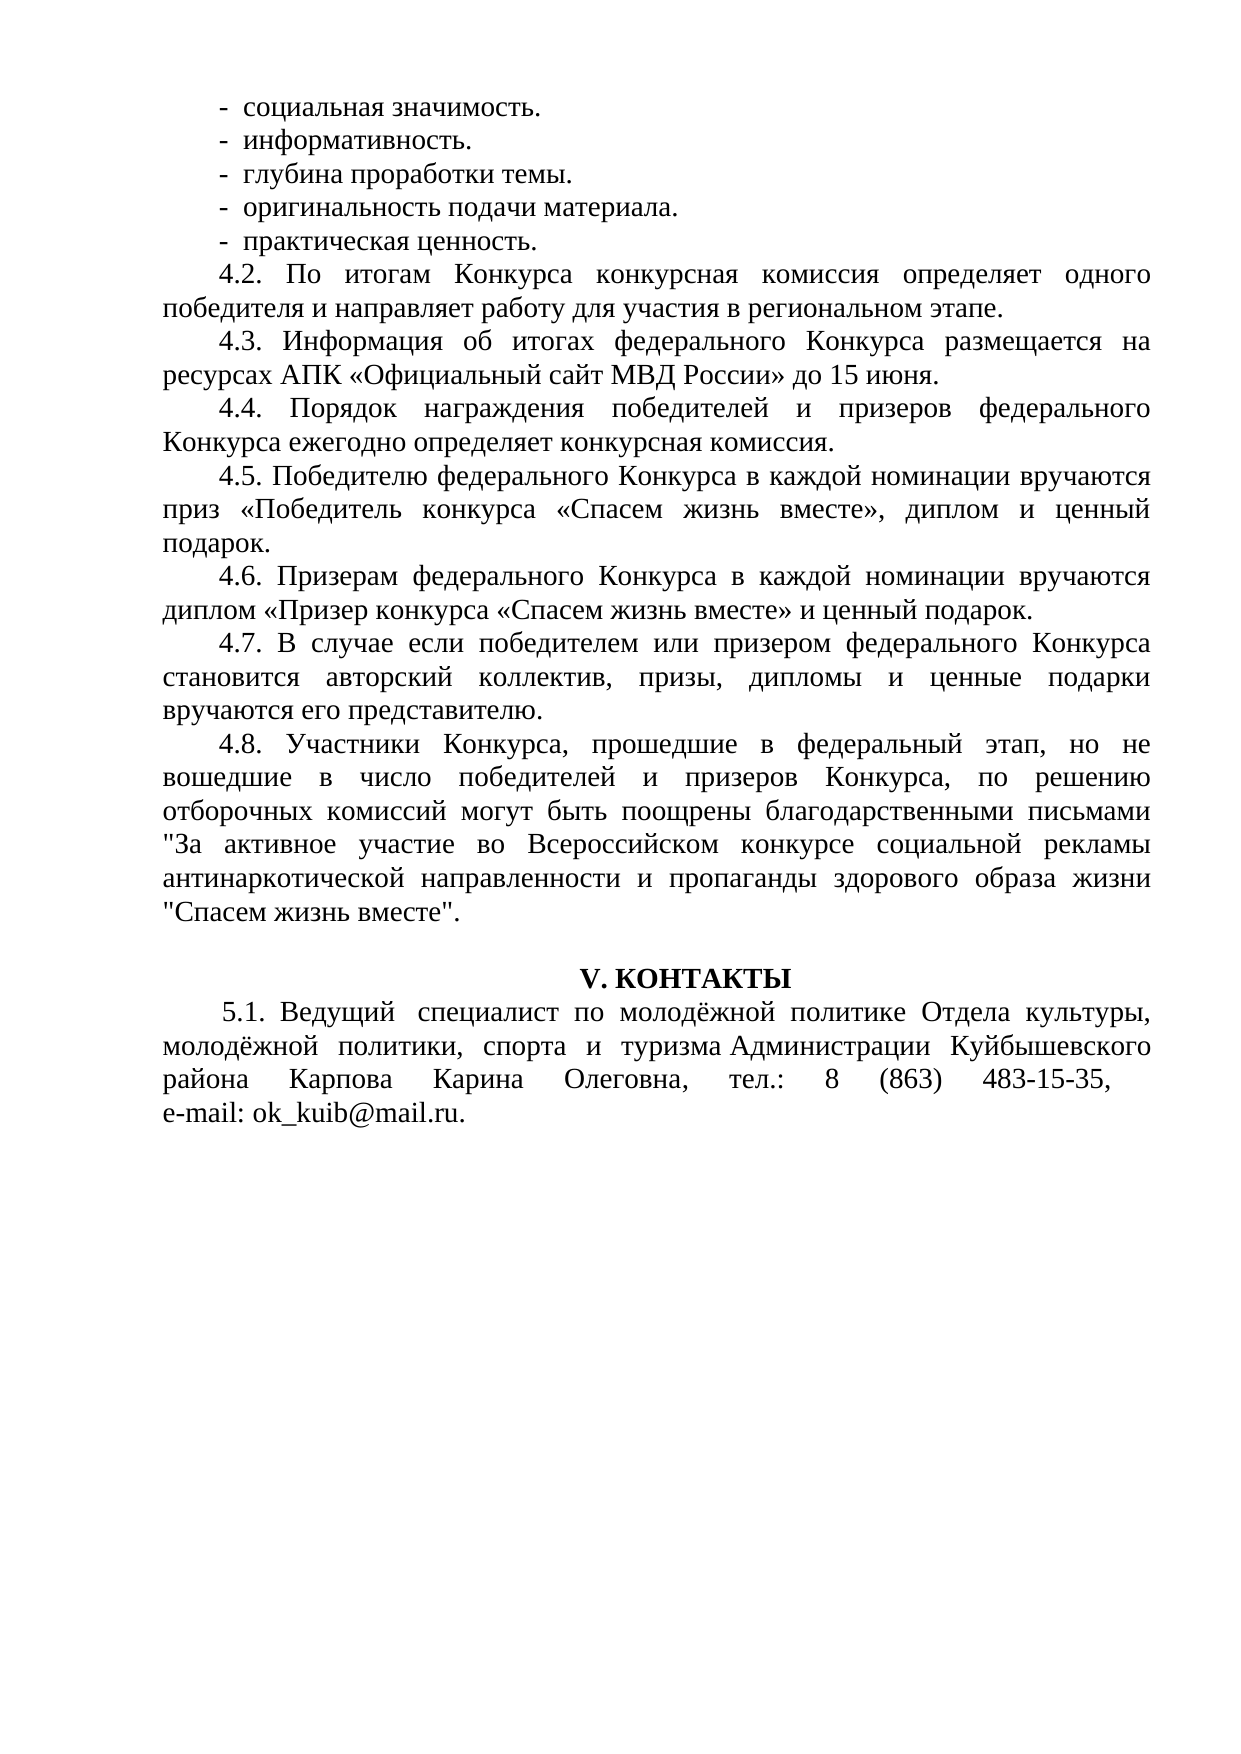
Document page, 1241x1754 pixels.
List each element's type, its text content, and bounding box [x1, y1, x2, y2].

text V. КОНТАКТЫ [162, 961, 1152, 994]
text 4.6. Призерам федерального Конкурса в каждой номинации вручаются диплом «Призер конкурса «Спасем жизнь вместе» и ценный подарок. [162, 558, 1152, 625]
text 4.7. В случае если победителем или призером федерального Конкурса становится авторский коллектив, призы, дипломы и ценные подарки вручаются его представителю. [162, 625, 1152, 726]
text - информативность. [162, 122, 1152, 156]
text 4.2. По итогам Конкурса конкурсная комиссия определяет одного победителя и направляет работу для участия в региональном этапе. [162, 256, 1152, 323]
text - практическая ценность. [162, 223, 1152, 256]
text - оригинальность подачи материала. [162, 189, 1152, 223]
text 4.4. Порядок награждения победителей и призеров федерального Конкурса ежегодно определяет конкурсная комиссия. [162, 391, 1152, 458]
text 4.5. Победителю федерального Конкурса в каждой номинации вручаются приз «Победитель конкурса «Спасем жизнь вместе», диплом и ценный подарок. [162, 458, 1152, 558]
text 4.8. Участники Конкурса, прошедшие в федеральный этап, но не вошедшие в число победителей и призеров Конкурса, по решению отборочных комиссий могут быть поощрены благодарственными письмами "За активное участие во Всероссийском конкурсе социальной рекламы антинаркотической направленности и пропаганды здорового образа жизни "Спасем жизнь вместе". [162, 726, 1152, 927]
text - глубина проработки темы. [162, 156, 1152, 189]
text 4.3. Информация об итогах федерального Конкурса размещается на ресурсах АПК «Официальный сайт МВД России» до 15 июня. [162, 323, 1152, 391]
text 5.1. Ведущий специалист по молодёжной политике Отдела культуры, молодёжной политики, спорта и туризма Администрации Куйбышевского района Карпова Карина Олеговна, тел.: 8 (863) 483-15-35, e-mail: ok_kuib@mail.ru. [162, 994, 1152, 1128]
text - социальная значимость. [162, 89, 1152, 122]
